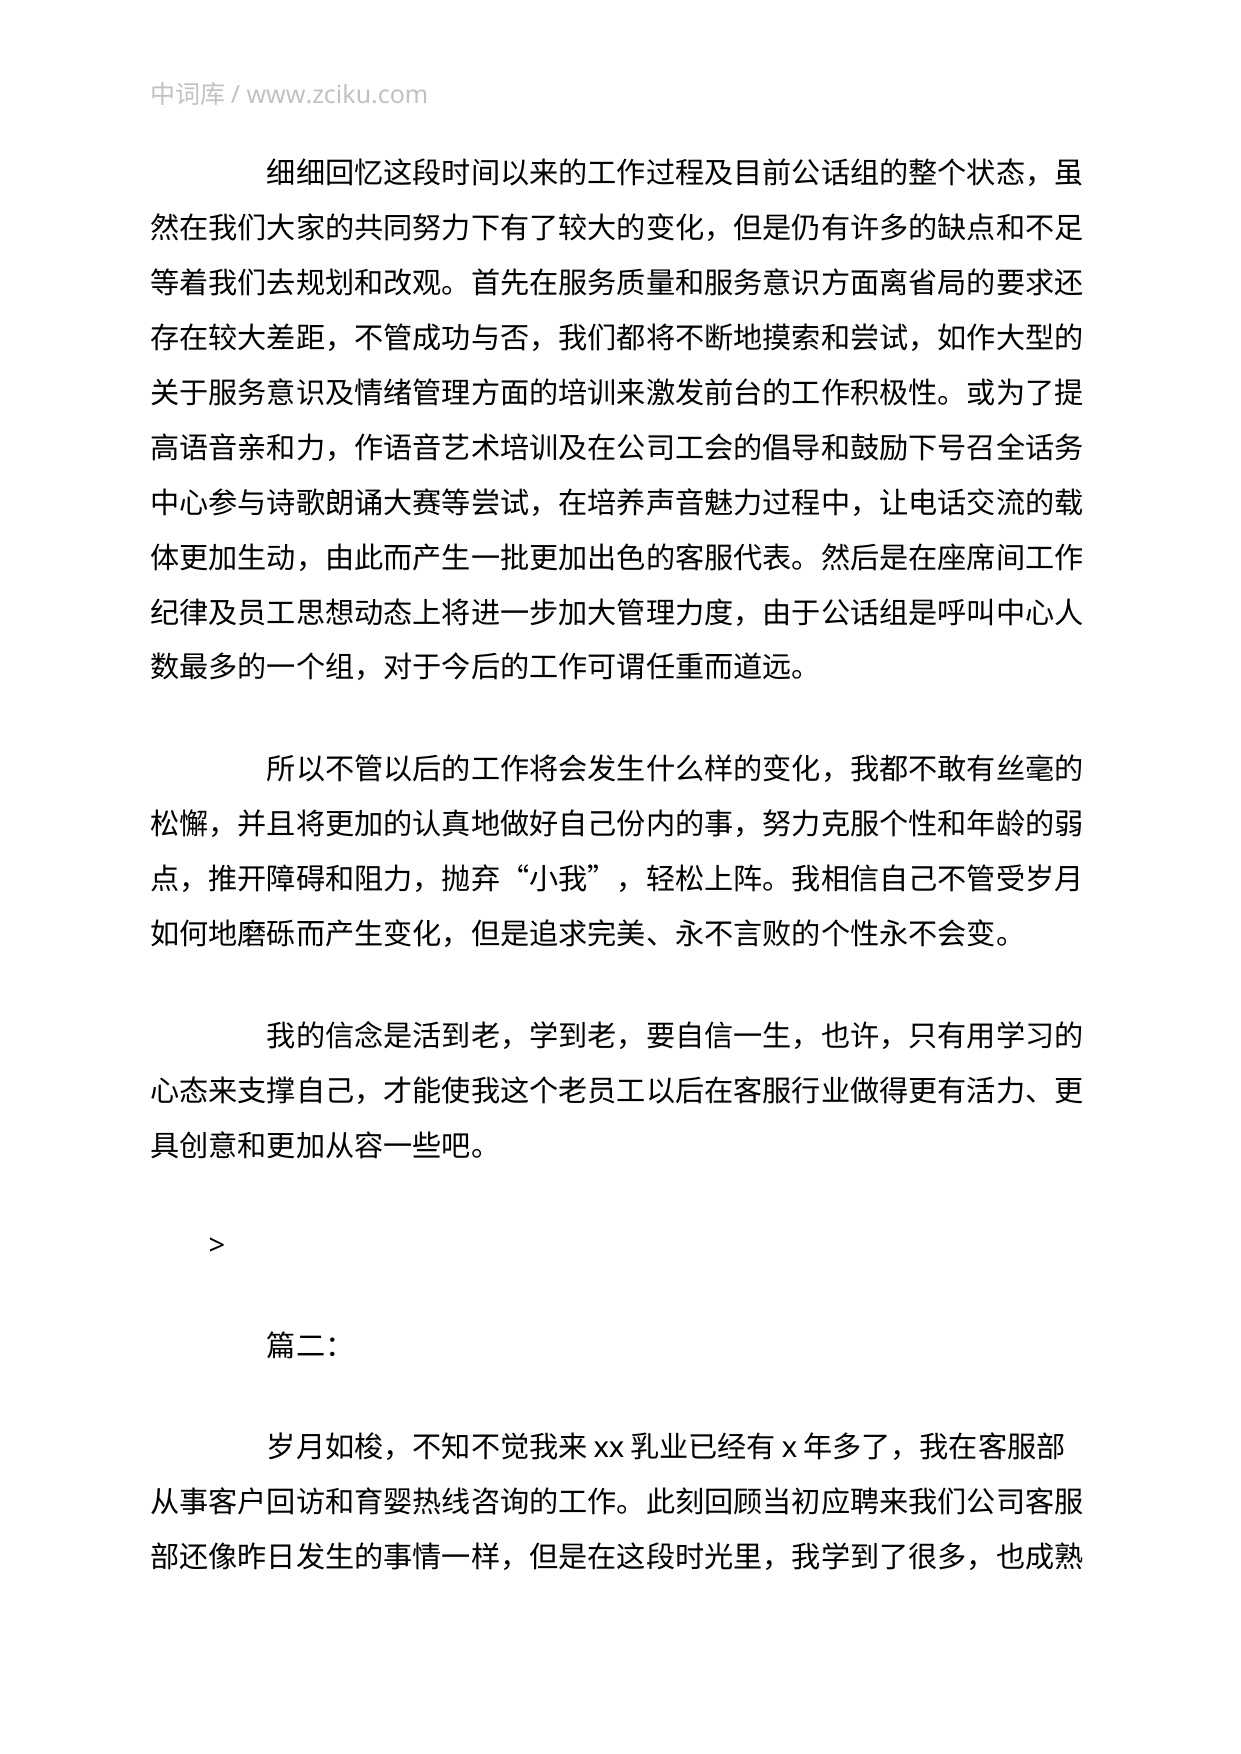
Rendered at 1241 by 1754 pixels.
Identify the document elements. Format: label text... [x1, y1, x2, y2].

text 篇二： [150, 1322, 1090, 1364]
text 所以不管以后的工作将会发生什么样的变化，我都不敢有丝毫的松懈，并且将更加的认真地做好自己份内的事，努力克服个性和年龄的弱点，推开障碍和阻力，抛弃“小我”，轻松上阵。我相信自己不管受岁月如何地磨砾而产生变化，但是追求完美、永不言败的个性永不会变。 [150, 746, 1090, 953]
text > [150, 1224, 1090, 1263]
text 细细回忆这段时间以来的工作过程及目前公话组的整个状态，虽然在我们大家的共同努力下有了较大的变化，但是仍有许多的缺点和不足等着我们去规划和改观。首先在服务质量和服务意识方面离省局的要求还存在较大差距，不管成功与否，我们都将不断地摸索和尝试，如作大型的关于服务意识及情绪管理方面的培训来激发前台的工作积极性。或为了提高语音亲和力，作语音艺术培训及在公司工会的倡导和鼓励下号召全话务中心参与诗歌朗诵大赛等尝试，在培养声音魅力过程中，让电话交流的载体更加生动，由此而产生一批更加出色的客服代表。然后是在座席间工作纪律及员工思想动态上将进一步加大管理力度，由于公话组是呼叫中心人数最多的一个组，对于今后的工作可谓任重而道远。 [150, 150, 1090, 686]
text 我的信念是活到老，学到老，要自信一生，也许，只有用学习的心态来支撑自己，才能使我这个老员工以后在客服行业做得更有活力、更具创意和更加从容一些吧。 [150, 1012, 1090, 1164]
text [150, 1424, 1090, 1576]
